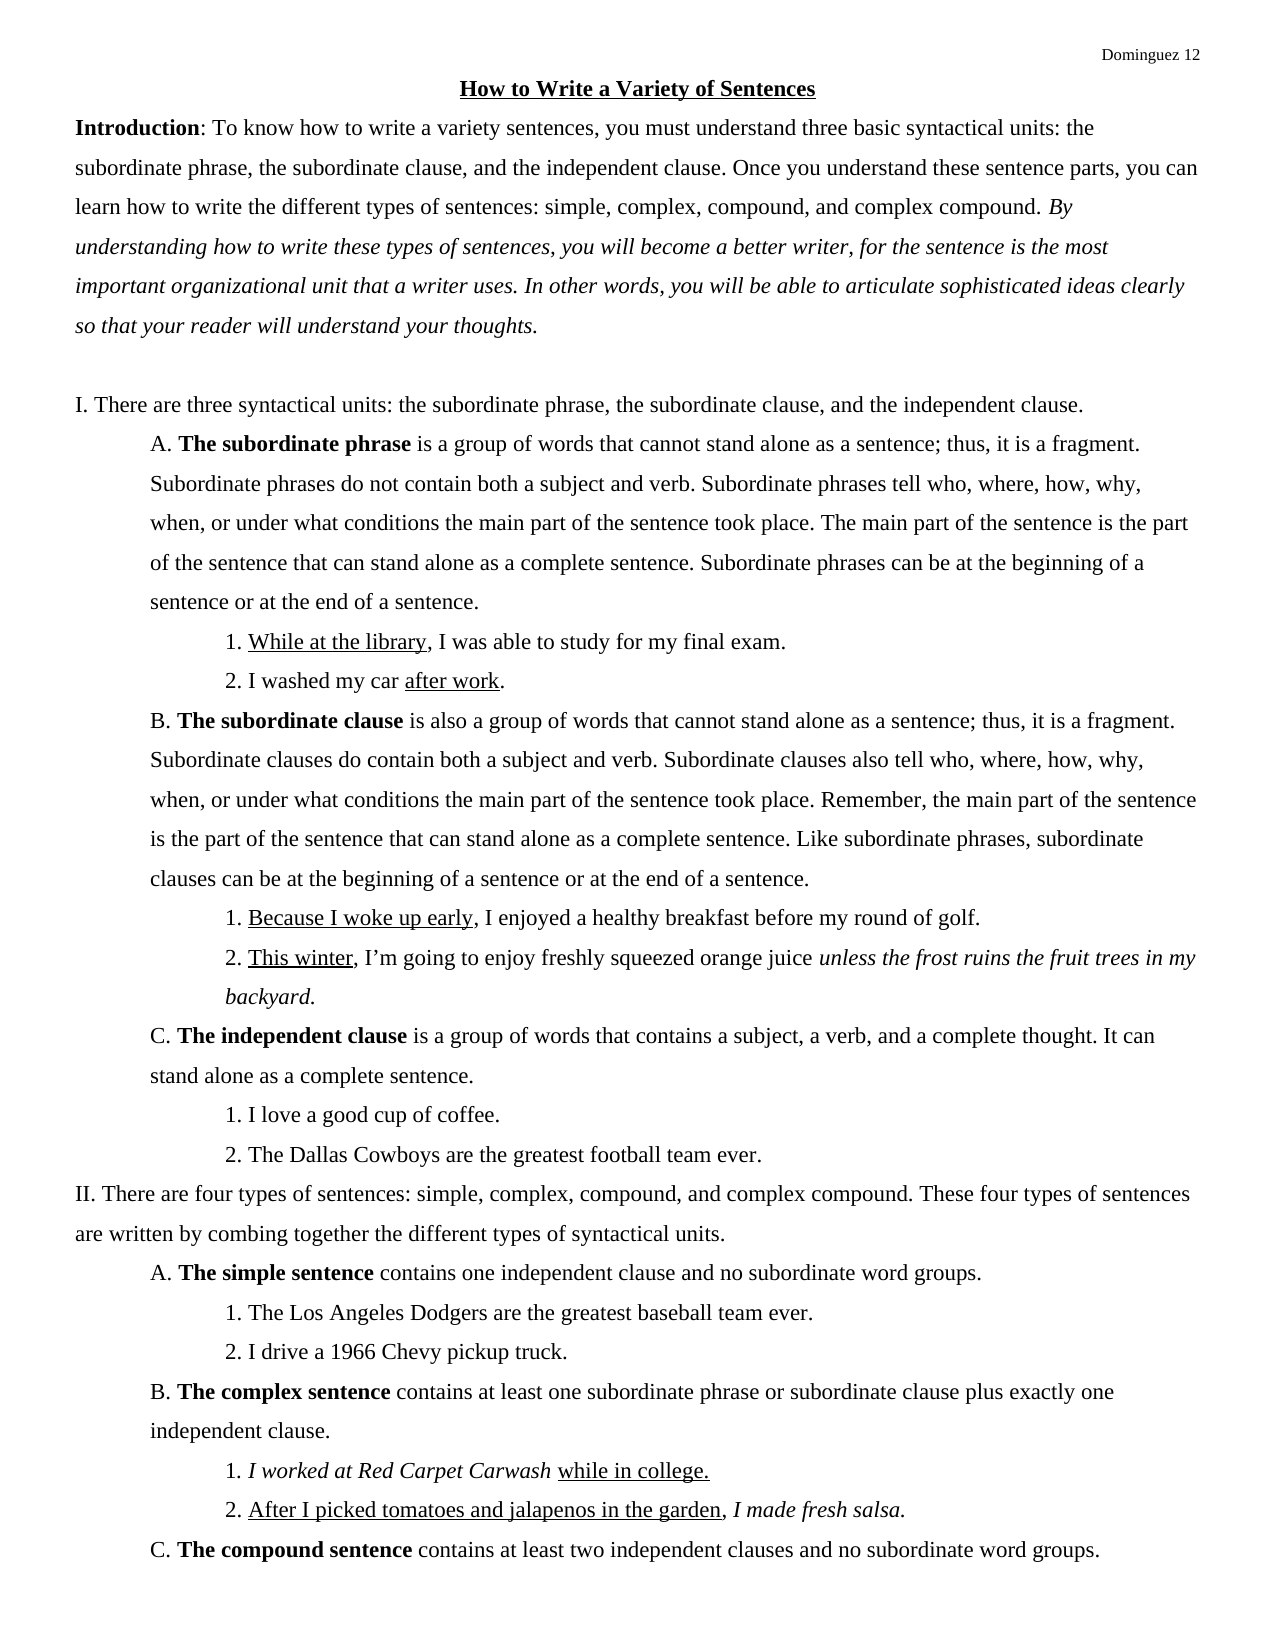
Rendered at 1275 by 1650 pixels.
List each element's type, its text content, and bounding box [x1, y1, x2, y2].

text C. The compound sentence contains at least two independent clauses and no subordinate word groups. [150, 1536, 1200, 1562]
text 2. This winter, I’m going to enjoy freshly squeezed orange juice unless the frost ruins the fruit trees in my backyard. [225, 943, 1200, 1009]
text 1. I love a good cup of coffee. [225, 1101, 1200, 1128]
text 2. After I picked tomatoes and jalapenos in the garden, I made fresh salsa. [225, 1496, 1200, 1523]
text I. There are three syntactical units: the subordinate phrase, the subordinate clause, and the independent clause. [75, 391, 1200, 417]
text B. The complex sentence contains at least one subordinate phrase or subordinate clause plus exactly one independent clause. [150, 1378, 1200, 1444]
text B. The subordinate clause is also a group of words that cannot stand alone as a sentence; thus, it is a fragment. Subordinate clauses do contain both a subject and verb. Subordinate clauses also tell who, where, how, why, when, or under what conditions the main part of the sentence took place. Remember, the main part of the sentence is the part of the sentence that can stand alone as a complete sentence. Like subordinate phrases, subordinate clauses can be at the beginning of a sentence or at the end of a sentence. [150, 707, 1200, 891]
text 1. The Los Angeles Dodgers are the greatest baseball team ever. [225, 1299, 1200, 1325]
text 1. I worked at Red Carpet Carwash while in college. [225, 1457, 1200, 1483]
text 1. Because I woke up early, I enjoyed a healthy breakfast before my round of golf. [225, 904, 1200, 930]
text 1. While at the library, I was able to study for my final exam. [225, 628, 1200, 654]
text Introduction: To know how to write a variety sentences, you must understand three basic syntactical units: the subordinate phrase, the subordinate clause, and the independent clause. Once you understand these sentence parts, you can learn how to write the different types of sentences: simple, complex, compound, and complex compound. By understanding how to write these types of sentences, you will become a better writer, for the sentence is the most important organizational unit that a writer uses. In other words, you will be able to articulate sophisticated ideas clearly so that your reader will understand your thoughts. [75, 114, 1200, 338]
text 2. The Dallas Cowboys are the greatest football team ever. [225, 1141, 1200, 1167]
text II. There are four types of sentences: simple, complex, compound, and complex compound. These four types of sentences are written by combing together the different types of syntactical units. [75, 1180, 1200, 1246]
text A. The simple sentence contains one independent clause and no subordinate word groups. [75, 1259, 1200, 1286]
text How to Write a Variety of Sentences [75, 75, 1200, 101]
text A. The subordinate phrase is a group of words that cannot stand alone as a sentence; thus, it is a fragment. Subordinate phrases do not contain both a subject and verb. Subordinate phrases tell who, where, how, why, when, or under what conditions the main part of the sentence took place. The main part of the sentence is the part of the sentence that can stand alone as a complete sentence. Subordinate phrases can be at the beginning of a sentence or at the end of a sentence. [150, 430, 1200, 614]
text 2. I drive a 1966 Chevy pickup truck. [225, 1338, 1200, 1365]
text 2. I washed my car after work. [225, 667, 1200, 693]
text C. The independent clause is a group of words that contains a subject, a verb, and a complete thought. It can stand alone as a complete sentence. [150, 1022, 1200, 1088]
